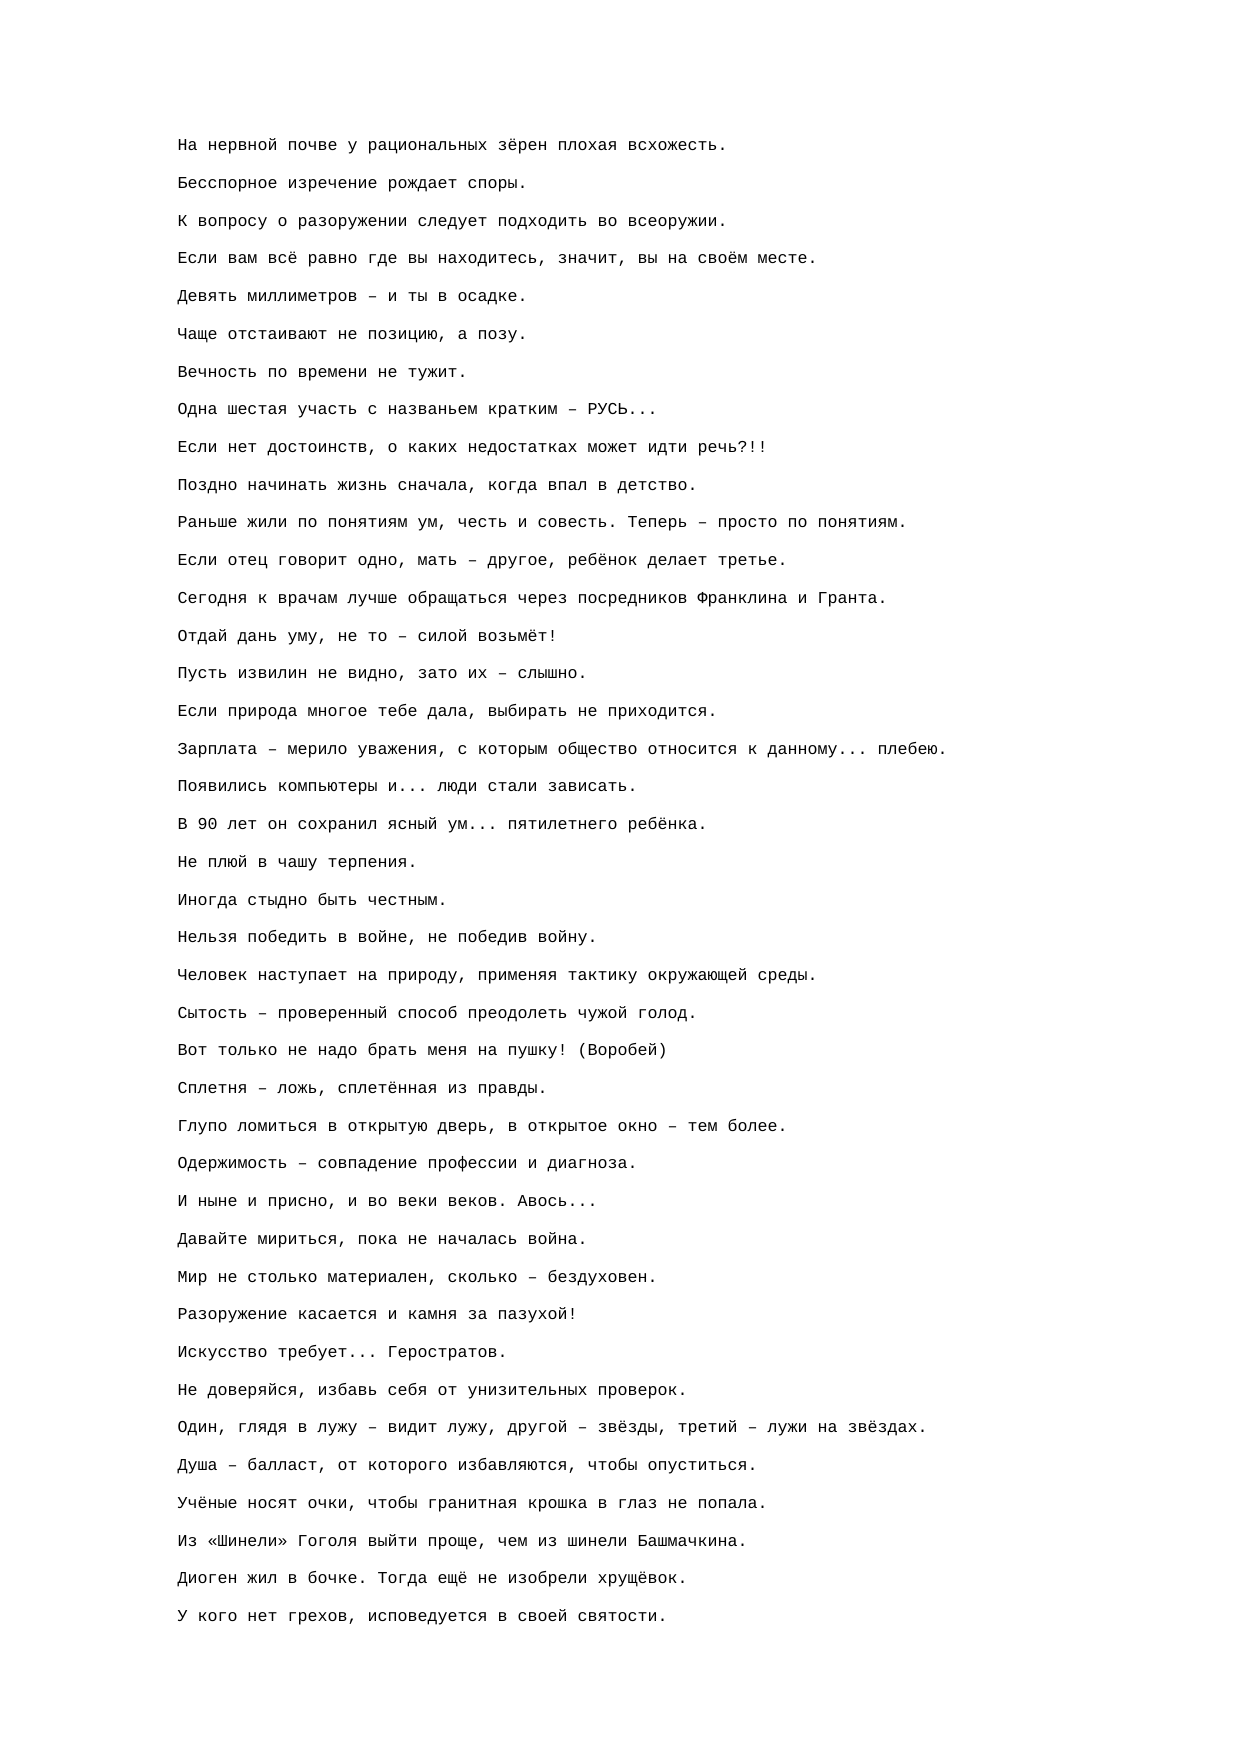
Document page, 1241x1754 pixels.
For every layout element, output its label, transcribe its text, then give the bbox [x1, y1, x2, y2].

text Зарплата – мерило уважения, с которым общество относится к данному... плебею. [177, 740, 1152, 759]
text Сегодня к врачам лучше обращаться через посредников Франклина и Гранта. [177, 589, 1152, 608]
text Пусть извилин не видно, зато их – слышно. [177, 665, 1152, 684]
text Если природа многое тебе дала, выбирать не приходится. [177, 703, 1152, 721]
text Сплетня – ложь, сплетённая из правды. [177, 1080, 1152, 1098]
text Вечность по времени не тужит. [177, 363, 1152, 382]
text Если вам всё равно где вы находитесь, значит, вы на своём месте. [177, 250, 1152, 269]
text В 90 лет он сохранил ясный ум... пятилетнего ребёнка. [177, 816, 1152, 834]
text У кого нет грехов, исповедуется в своей святости. [177, 1608, 1152, 1626]
text Одержимость – совпадение профессии и диагноза. [177, 1155, 1152, 1174]
text Чаще отстаивают не позицию, а позу. [177, 326, 1152, 344]
text Один, глядя в лужу – видит лужу, другой – звёзды, третий – лужи на звёздах. [177, 1419, 1152, 1438]
text Если отец говорит одно, мать – другое, ребёнок делает третье. [177, 552, 1152, 571]
text Одна шестая участь с названьем кратким – РУСЬ... [177, 401, 1152, 420]
text Человек наступает на природу, применяя тактику окружающей среды. [177, 967, 1152, 985]
text На нервной почве у рациональных зёрен плохая всхожесть. [177, 137, 1152, 156]
text Нельзя победить в войне, не победив войну. [177, 929, 1152, 948]
text И ныне и присно, и во веки веков. Авось... [177, 1193, 1152, 1212]
text Появились компьютеры и... люди стали зависать. [177, 778, 1152, 797]
text Мир не столько материален, сколько – бездуховен. [177, 1268, 1152, 1287]
text Разоружение касается и камня за пазухой! [177, 1306, 1152, 1325]
text Раньше жили по понятиям ум, честь и совесть. Теперь – просто по понятиям. [177, 514, 1152, 533]
text Диоген жил в бочке. Тогда ещё не изобрели хрущёвок. [177, 1570, 1152, 1589]
text Если нет достоинств, о каких недостатках может идти речь?!! [177, 439, 1152, 457]
text Душа – балласт, от которого избавляются, чтобы опуститься. [177, 1457, 1152, 1476]
text Искусство требует... Геростратов. [177, 1344, 1152, 1362]
text Девять миллиметров – и ты в осадке. [177, 288, 1152, 307]
text Глупо ломиться в открытую дверь, в открытое окно – тем более. [177, 1117, 1152, 1136]
text Отдай дань уму, не то – силой возьмёт! [177, 627, 1152, 646]
text Давайте мириться, пока не началась война. [177, 1231, 1152, 1249]
text Не плюй в чашу терпения. [177, 853, 1152, 872]
text Вот только не надо брать меня на пушку! (Воробей) [177, 1042, 1152, 1061]
text Не доверяйся, избавь себя от унизительных проверок. [177, 1381, 1152, 1400]
text Бесспорное изречение рождает споры. [177, 175, 1152, 193]
text Сытость – проверенный способ преодолеть чужой голод. [177, 1004, 1152, 1023]
text Учёные носят очки, чтобы гранитная крошка в глаз не попала. [177, 1494, 1152, 1513]
text Иногда стыдно быть честным. [177, 891, 1152, 910]
text Из «Шинели» Гоголя выйти проще, чем из шинели Башмачкина. [177, 1532, 1152, 1551]
text К вопросу о разоружении следует подходить во всеоружии. [177, 212, 1152, 231]
text Поздно начинать жизнь сначала, когда впал в детство. [177, 476, 1152, 495]
